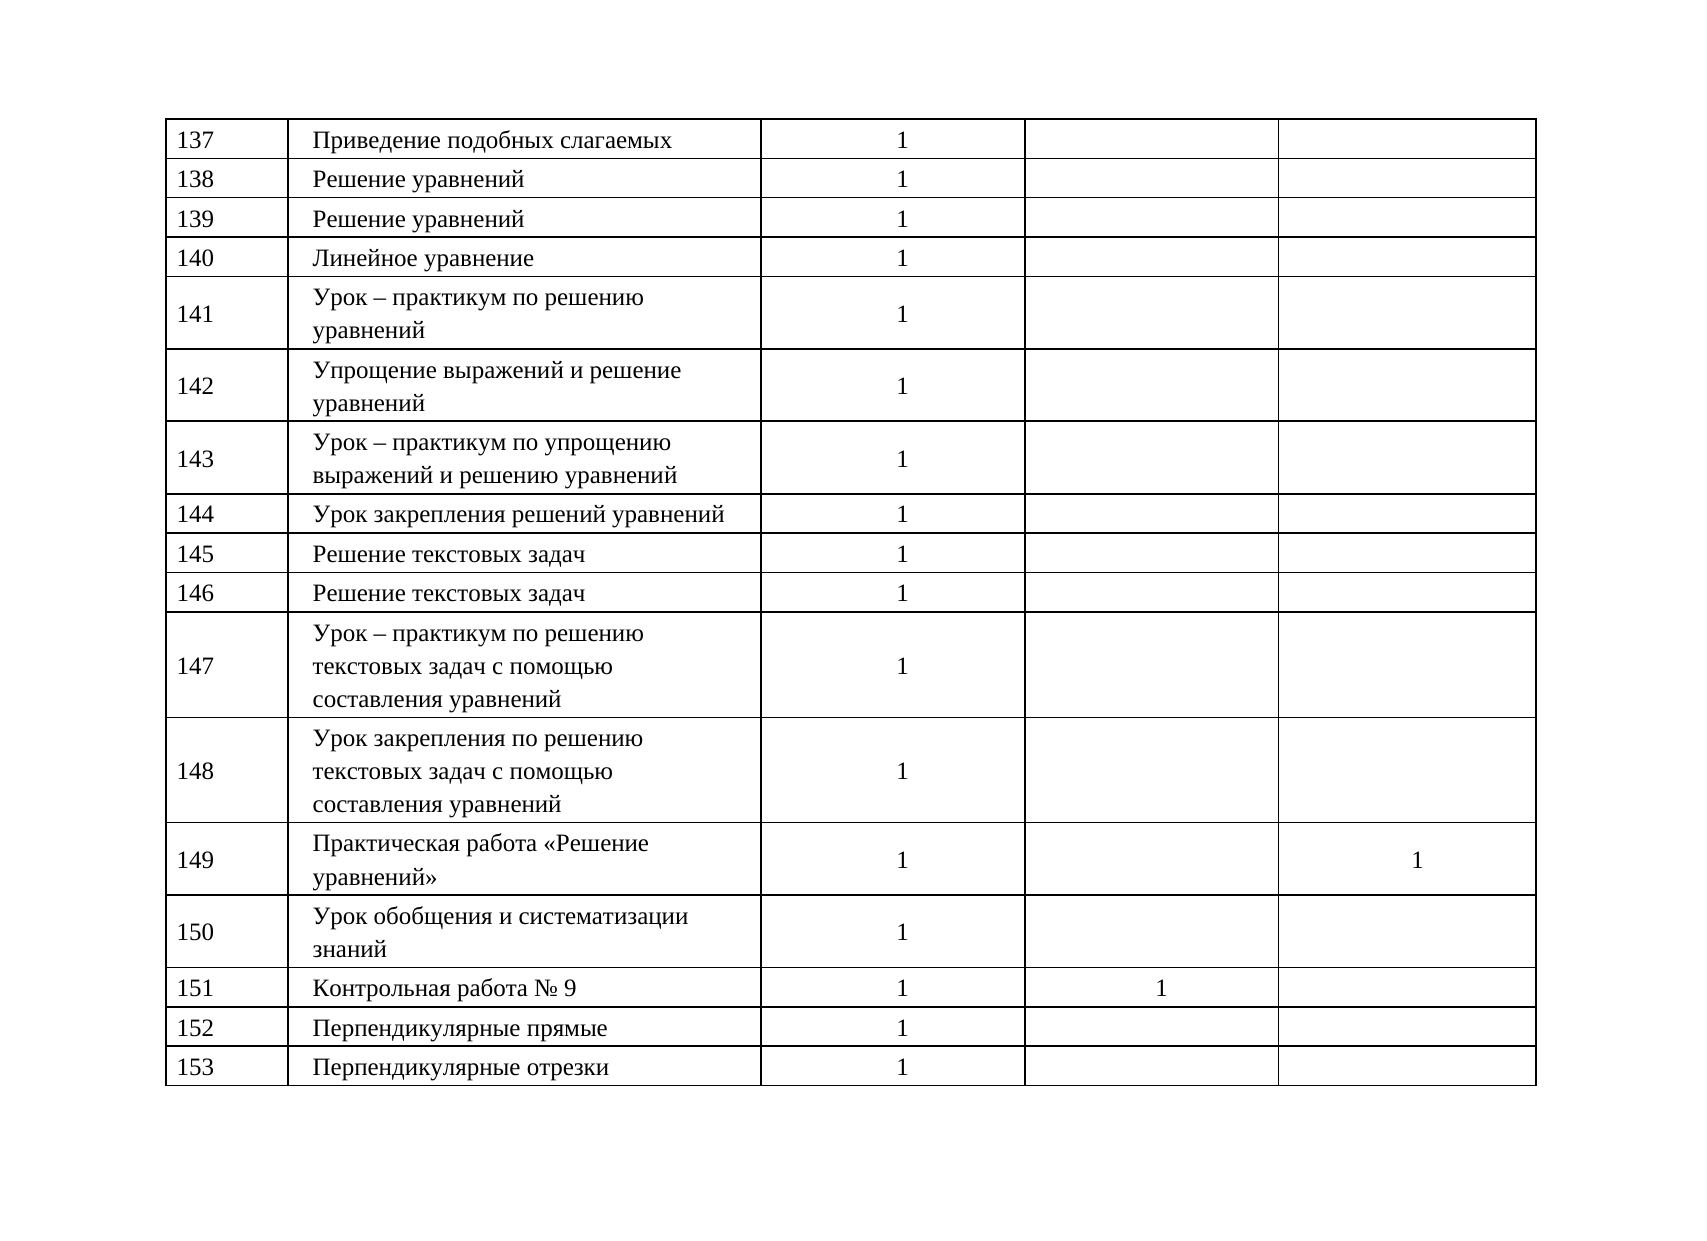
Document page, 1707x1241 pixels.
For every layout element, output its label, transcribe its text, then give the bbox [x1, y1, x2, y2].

table_cell Урок – практикум по решению текстовых задач с помощью составления уравнений [289, 613, 760, 716]
table_cell 1 [762, 159, 1024, 197]
table_cell 143 [167, 422, 287, 493]
table_cell 1 [762, 823, 1024, 894]
table_cell [1279, 422, 1535, 493]
table_cell [1026, 896, 1278, 967]
table_cell [1279, 534, 1535, 572]
table_cell Урок обобщения и систематизации знаний [289, 896, 760, 967]
table_cell 1 [762, 277, 1024, 348]
table_cell Решение уравнений [289, 198, 760, 236]
table_cell Решение текстовых задач [289, 534, 760, 572]
table_cell [1026, 495, 1278, 532]
table_cell 1 [762, 613, 1024, 716]
table_cell 1 [762, 1008, 1024, 1045]
table_cell [1279, 1047, 1535, 1085]
table_cell [1279, 1008, 1535, 1045]
table_cell 153 [167, 1047, 287, 1085]
table_cell 1 [762, 968, 1024, 1006]
table_cell 137 [167, 120, 287, 157]
table_cell Перпендикулярные отрезки [289, 1047, 760, 1085]
table_cell Упрощение выражений и решение уравнений [289, 350, 760, 420]
table_cell [1279, 198, 1535, 236]
table_cell [1279, 968, 1535, 1006]
table_cell [1026, 1047, 1278, 1085]
table_cell 1 [762, 573, 1024, 611]
table_cell Перпендикулярные прямые [289, 1008, 760, 1045]
table_cell 144 [167, 495, 287, 532]
table_cell Урок – практикум по упрощению выражений и решению уравнений [289, 422, 760, 493]
table_cell Приведение подобных слагаемых [289, 120, 760, 157]
table_cell 141 [167, 277, 287, 348]
table_cell 1 [762, 422, 1024, 493]
table_cell [1279, 573, 1535, 611]
table_cell [1279, 896, 1535, 967]
table_cell [1026, 350, 1278, 420]
table_cell 1 [762, 896, 1024, 967]
table_cell 146 [167, 573, 287, 611]
table_cell [1279, 159, 1535, 197]
table_cell Урок закрепления решений уравнений [289, 495, 760, 532]
table_cell 151 [167, 968, 287, 1006]
table_cell [1279, 350, 1535, 420]
table_cell [1279, 718, 1535, 822]
table_cell Решение уравнений [289, 159, 760, 197]
table_cell Урок закрепления по решению текстовых задач с помощью составления уравнений [289, 718, 760, 822]
table_cell 1 [762, 198, 1024, 236]
table_cell [1026, 120, 1278, 157]
table_cell Контрольная работа № 9 [289, 968, 760, 1006]
table_cell [1026, 422, 1278, 493]
table_cell 1 [762, 718, 1024, 822]
table_cell 150 [167, 896, 287, 967]
table_cell [1026, 159, 1278, 197]
table_cell [1026, 823, 1278, 894]
table_cell 145 [167, 534, 287, 572]
table_cell 152 [167, 1008, 287, 1045]
table_cell [1026, 1008, 1278, 1045]
table_cell 1 [762, 495, 1024, 532]
table_cell Практическая работа «Решение уравнений» [289, 823, 760, 894]
table_cell 1 [1026, 968, 1278, 1006]
table_cell [1279, 277, 1535, 348]
table_cell 1 [762, 120, 1024, 157]
table_cell 1 [762, 350, 1024, 420]
table_cell 138 [167, 159, 287, 197]
table_cell [1026, 238, 1278, 276]
table_cell 149 [167, 823, 287, 894]
table_cell 148 [167, 718, 287, 822]
table_cell [1026, 198, 1278, 236]
table_cell 1 [762, 534, 1024, 572]
table_cell [1026, 277, 1278, 348]
table_cell 139 [167, 198, 287, 236]
table_cell Решение текстовых задач [289, 573, 760, 611]
table_cell [1026, 718, 1278, 822]
table_cell [1026, 534, 1278, 572]
table_cell 147 [167, 613, 287, 716]
table_cell [1279, 495, 1535, 532]
table_cell 1 [1279, 823, 1535, 894]
table_cell 142 [167, 350, 287, 420]
table_cell [1026, 613, 1278, 716]
table_cell 1 [762, 1047, 1024, 1085]
table_cell Урок – практикум по решению уравнений [289, 277, 760, 348]
table_cell [1279, 613, 1535, 716]
table_cell 140 [167, 238, 287, 276]
table_cell [1279, 120, 1535, 157]
table_cell [1026, 573, 1278, 611]
table_cell 1 [762, 238, 1024, 276]
table_cell [1279, 238, 1535, 276]
table_cell Линейное уравнение [289, 238, 760, 276]
